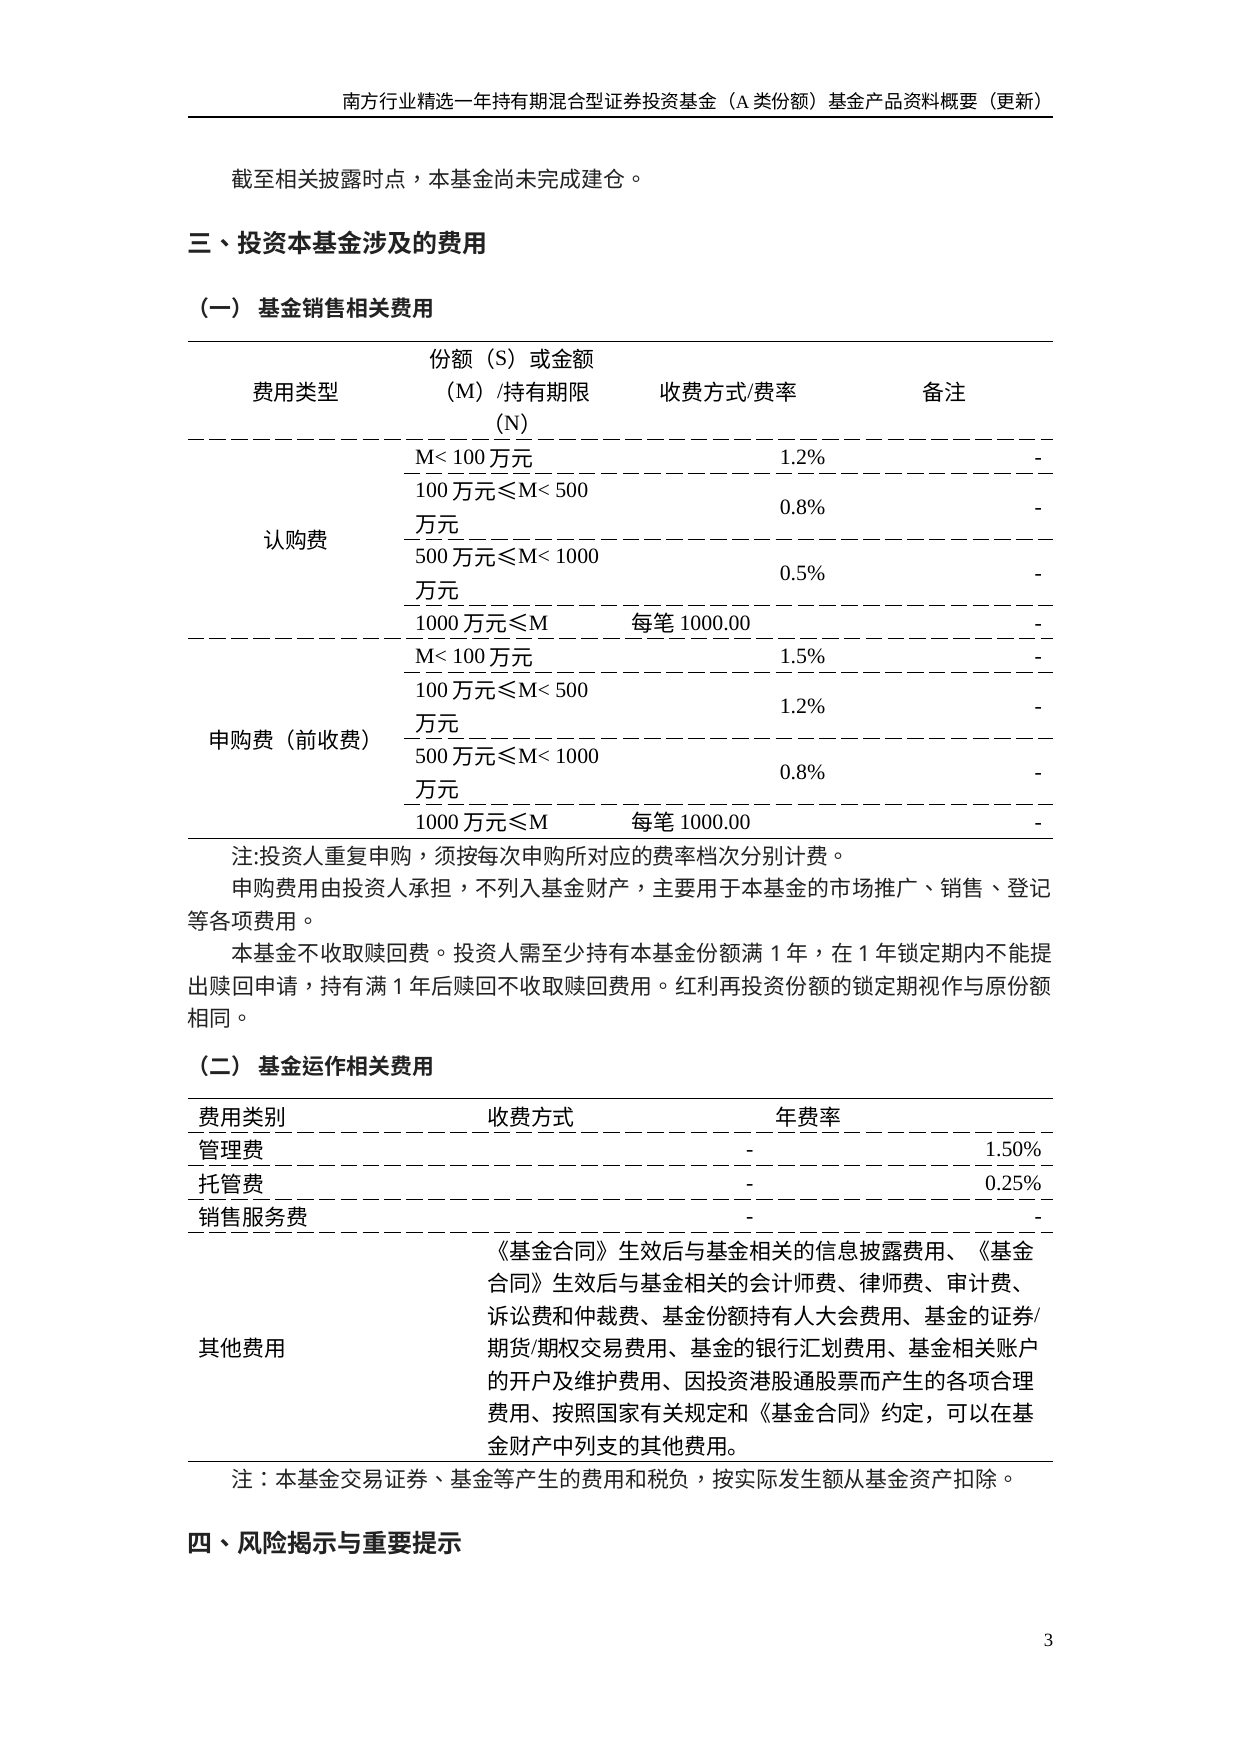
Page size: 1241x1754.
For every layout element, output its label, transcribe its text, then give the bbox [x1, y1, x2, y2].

table_cell 1.5% [620, 638, 836, 672]
table_cell 其他费用 [188, 1232, 476, 1461]
table_cell M< 100万元 [404, 638, 620, 672]
table_cell 500万元≤M< 1000万元 [404, 539, 620, 605]
text 四、风险揭示与重要提示 [187, 1511, 1053, 1576]
text 本基金不收取赎回费。投资人需至少持有本基金份额满1年，在1年锁定期内不能提出赎回申请，持有满1年后赎回不收取赎回费用。红利再投资份额的锁定期视作与原份额相同。 [187, 936, 1053, 1033]
text 截至相关披露时点，本基金尚未完成建仓。 [187, 162, 1053, 194]
table_header 费用类别 [188, 1099, 476, 1132]
text 申购费用由投资人承担，不列入基金财产，主要用于本基金的市场推广、销售、登记等各项费用。 [187, 871, 1053, 936]
table_cell - [476, 1199, 764, 1232]
table_cell - [476, 1165, 764, 1199]
table_cell 认购费 [188, 439, 404, 638]
text 注：本基金交易证券、基金等产生的费用和税负，按实际发生额从基金资产扣除。 [187, 1462, 1053, 1494]
table_cell 0.8% [620, 473, 836, 539]
table_header 收费方式/费率 [620, 342, 836, 439]
table_header 年费率 [764, 1099, 1053, 1132]
table_cell 100万元≤M< 500万元 [404, 672, 620, 738]
table_cell - [836, 605, 1053, 638]
table_cell 0.8% [620, 738, 836, 804]
table_cell 1.2% [620, 439, 836, 473]
text 三、投资本基金涉及的费用 [187, 211, 1053, 276]
table_cell 1.50% [764, 1132, 1053, 1165]
text （二） 基金运作相关费用 [187, 1049, 1053, 1082]
table_cell M< 100万元 [404, 439, 620, 473]
table_cell 0.25% [764, 1165, 1053, 1199]
table_cell - [836, 473, 1053, 539]
table_cell - [764, 1199, 1053, 1232]
table_cell - [836, 539, 1053, 605]
table_cell - [836, 638, 1053, 672]
table_cell 托管费 [188, 1165, 476, 1199]
table_cell 销售服务费 [188, 1199, 476, 1232]
table_header 份额（S）或金额（M）/持有期限（N） [404, 342, 620, 439]
table_header 收费方式 [476, 1099, 764, 1132]
table_cell - [836, 804, 1053, 837]
table_cell - [836, 439, 1053, 473]
table_cell 1000万元≤M [404, 605, 620, 638]
table_cell 500万元≤M< 1000万元 [404, 738, 620, 804]
table_cell 每笔1000.00 [620, 605, 836, 638]
table_cell 《基金合同》生效后与基金相关的信息披露费用、《基金合同》生效后与基金相关的会计师费、律师费、审计费、诉讼费和仲裁费、基金份额持有人大会费用、基金的证券/期货/期权交易费用、基金的银行汇划费用、基金相关账户的开户及维护费用、因投资港股通股票而产生的各项合理费用、按照国家有关规定和《基金合同》约定，可以在基金财产中列支的其他费用。 [476, 1232, 1053, 1461]
table_cell 申购费（前收费） [188, 638, 404, 837]
table_header 备注 [836, 342, 1053, 439]
table_cell 管理费 [188, 1132, 476, 1165]
table_header 费用类型 [188, 342, 404, 439]
table_cell 0.5% [620, 539, 836, 605]
table_cell 100万元≤M< 500万元 [404, 473, 620, 539]
text （一） 基金销售相关费用 [187, 292, 1053, 324]
table_cell - [476, 1132, 764, 1165]
table_cell 1.2% [620, 672, 836, 738]
table_cell - [836, 738, 1053, 804]
text 注:投资人重复申购，须按每次申购所对应的费率档次分别计费。 [187, 839, 1053, 871]
table_cell 每笔1000.00 [620, 804, 836, 837]
table_cell - [836, 672, 1053, 738]
table_cell 1000万元≤M [404, 804, 620, 837]
